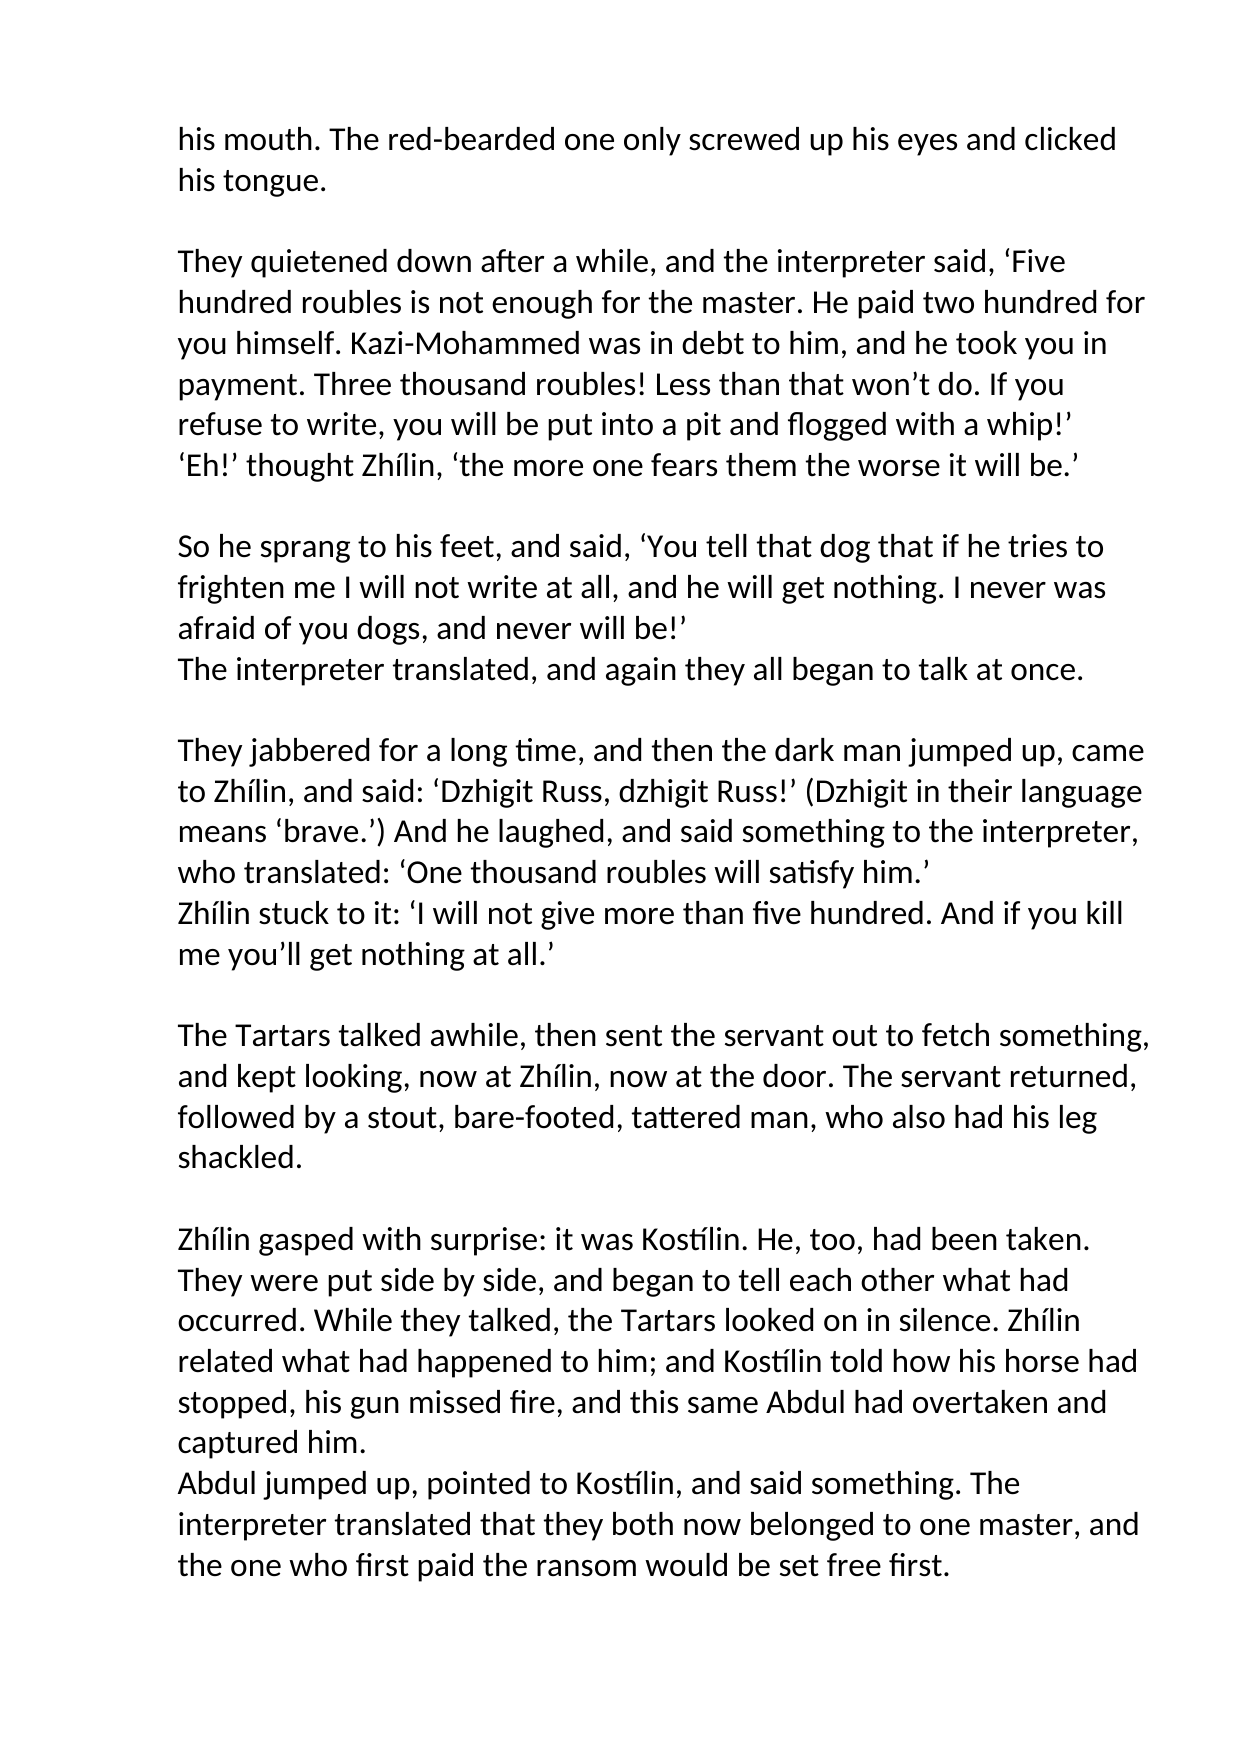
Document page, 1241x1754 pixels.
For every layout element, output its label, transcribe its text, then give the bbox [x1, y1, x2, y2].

text Abdul jumped up, pointed to Kostílin, and said something. The interpreter translated that they both now belonged to one master, and the one who first paid the ransom would be set free first. [177, 1462, 1152, 1584]
text They quietened down after a while, and the interpreter said, ‘Five hundred roubles is not enough for the master. He paid two hundred for you himself. Kazi-Mohammed was in debt to him, and he took you in payment. Three thousand roubles! Less than that won’t do. If you refuse to write, you will be put into a pit and flogged with a whip!’ [177, 240, 1152, 444]
text They jabbered for a long time, and then the dark man jumped up, came to Zhílin, and said: ‘Dzhigit Russ, dzhigit Russ!’ (Dzhigit in their language means ‘brave.’) And he laughed, and said something to the interpreter, who translated: ‘One thousand roubles will satisfy him.’ [177, 729, 1152, 892]
text The interpreter translated, and again they all began to talk at once. [177, 648, 1152, 688]
text Zhílin stuck to it: ‘I will not give more than five hundred. And if you kill me you’ll get nothing at all.’ [177, 892, 1152, 973]
text So he sprang to his feet, and said, ‘You tell that dog that if he tries to frighten me I will not write at all, and he will get nothing. I never was afraid of you dogs, and never will be!’ [177, 525, 1152, 648]
text Zhílin gasped with surprise: it was Kostílin. He, too, had been taken. They were put side by side, and began to tell each other what had occurred. While they talked, the Tartars looked on in silence. Zhílin related what had happened to him; and Kostílin told how his horse had stopped, his gun missed fire, and this same Abdul had overtaken and captured him. [177, 1218, 1152, 1462]
text ‘Eh!’ thought Zhílin, ‘the more one fears them the worse it will be.’ [177, 444, 1152, 485]
text The Tartars talked awhile, then sent the servant out to fetch something, and kept looking, now at Zhílin, now at the door. The servant returned, followed by a stout, bare-footed, tattered man, who also had his leg shackled. [177, 1014, 1152, 1177]
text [177, 118, 1152, 199]
